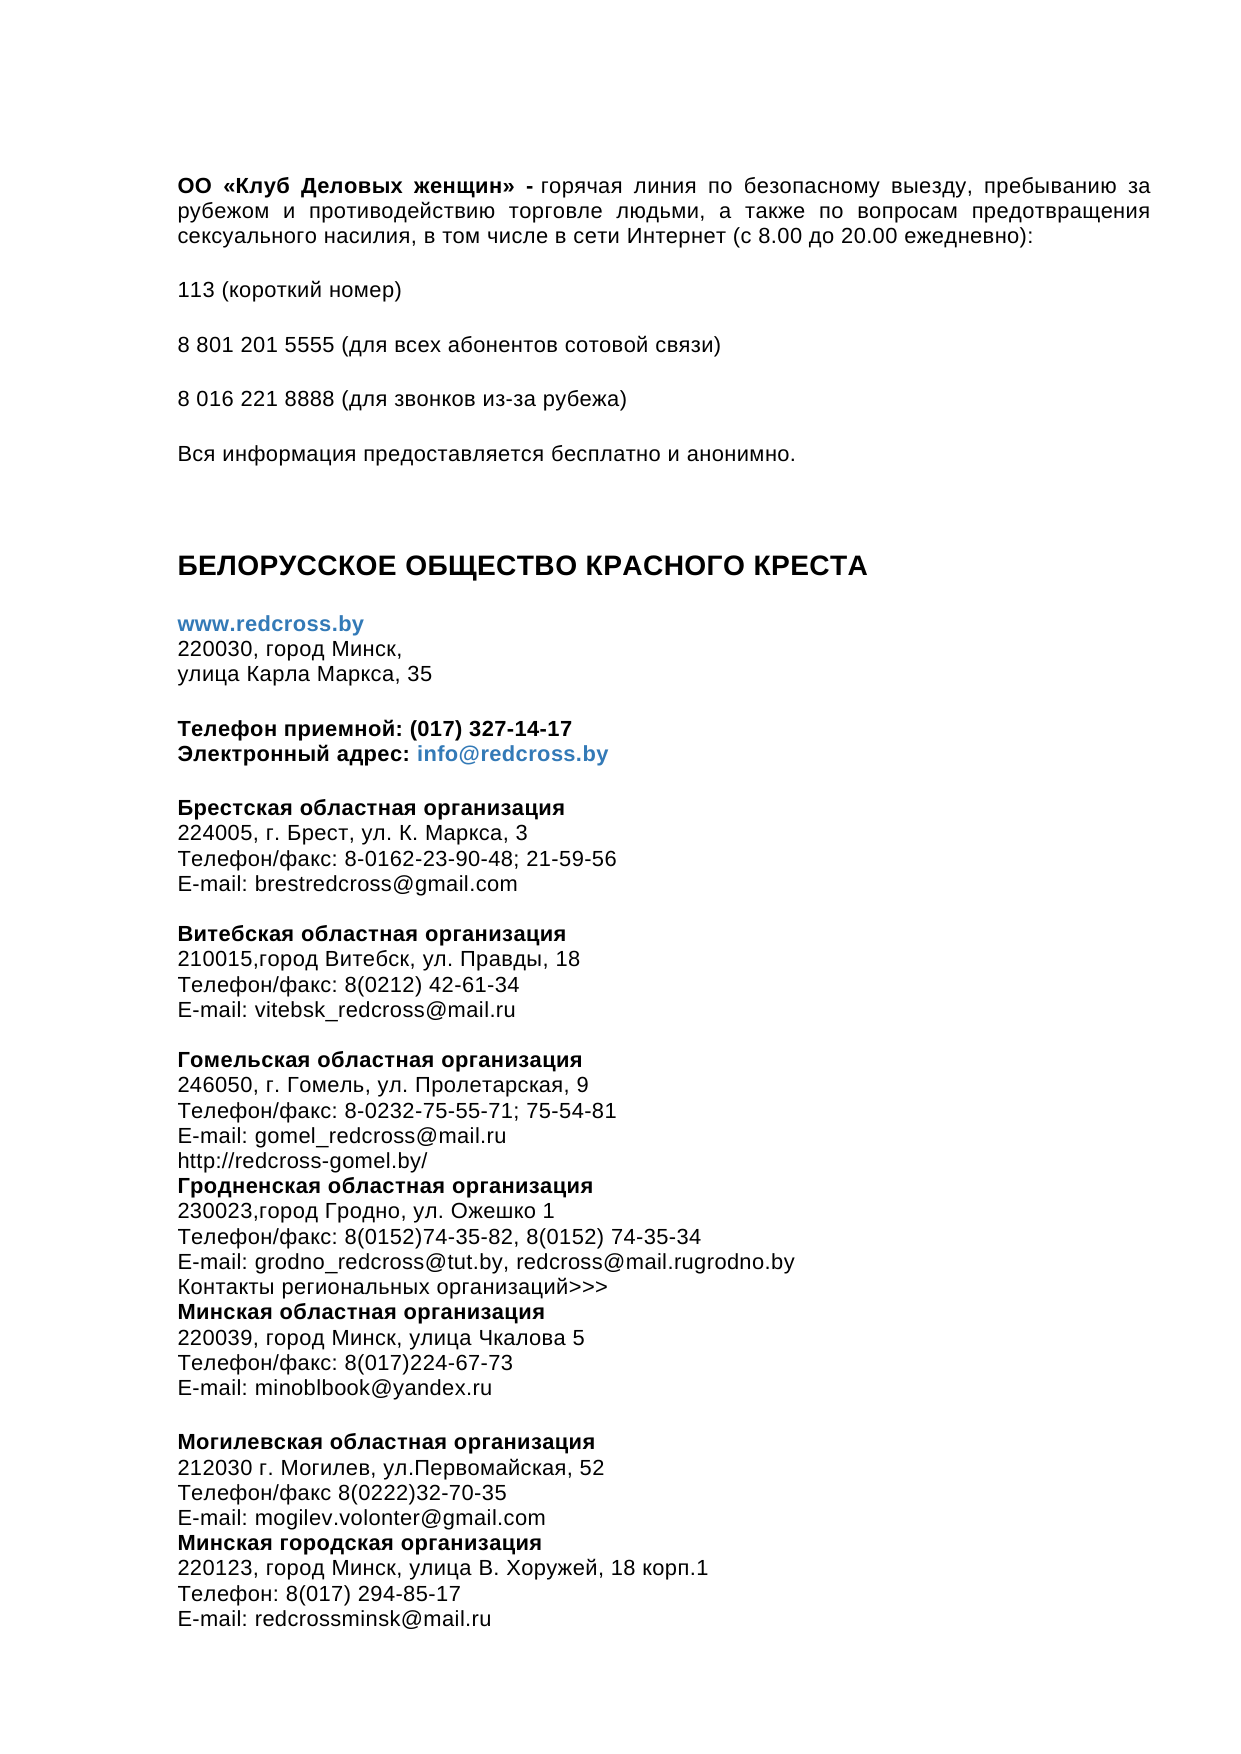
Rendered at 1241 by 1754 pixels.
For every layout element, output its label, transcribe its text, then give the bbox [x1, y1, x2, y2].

text 8 801 201 5555 (для всех абонентов сотовой связи) [177, 332, 1152, 357]
text Телефон приемной: (017) 327-14-17 Электронный адрес: info@redcross.by [177, 716, 1152, 766]
text Вся информация предоставляется бесплатно и анонимно. [177, 440, 1152, 466]
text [177, 1429, 1152, 1631]
text 113 (короткий номер) [177, 277, 1152, 302]
text 8 016 221 8888 (для звонков из-за рубежа) [177, 386, 1152, 411]
text Брестская областная организация 224005, г. Брест, ул. К. Маркса, 3 Телефон/факс: 8-0162-23-90-48; 21-59-56 E-mail: brestredcross@gmail.com Витебская областная организация 210015,город Витебск, ул. Правды, 18 Телефон/факс: 8(0212) 42-61-34 E-mail: vitebsk_redcross@mail.ru Гомельская областная организация 246050, г. Гомель, ул. Пролетарская, 9 Телефон/факс: 8-0232-75-55-71; 75-54-81 E-mail: gomel_redcross@mail.ru http://redcross-gomel.by/ Гродненская областная организация 230023,город Гродно, ул. Ожешко 1 Телефон/факс: 8(0152)74-35-82, 8(0152) 74-35-34 E-mail: grodno_redcross@tut.by, redcross@mail.rugrodno.by Контакты региональных организаций>>> Минская областная организация 220039, город Минск, улица Чкалова 5 Телефон/факс: 8(017)224-67-73 E-mail: minoblbook@yandeх.ru [177, 795, 1152, 1400]
text ОО «Клуб Деловых женщин» - горячая линия по безопасному выезду, пребыванию за рубежом и противодействию торговле людьми, а также по вопросам предотвращения сексуального насилия, в том числе в сети Интернет (с 8.00 до 20.00 ежедневно): [177, 172, 1152, 248]
text www.redcross.by 220030, город Минск, улица Карла Маркса, 35 [177, 611, 1152, 686]
text БЕЛОРУССКОЕ ОБЩЕСТВО КРАСНОГО КРЕСТА [177, 549, 1152, 582]
